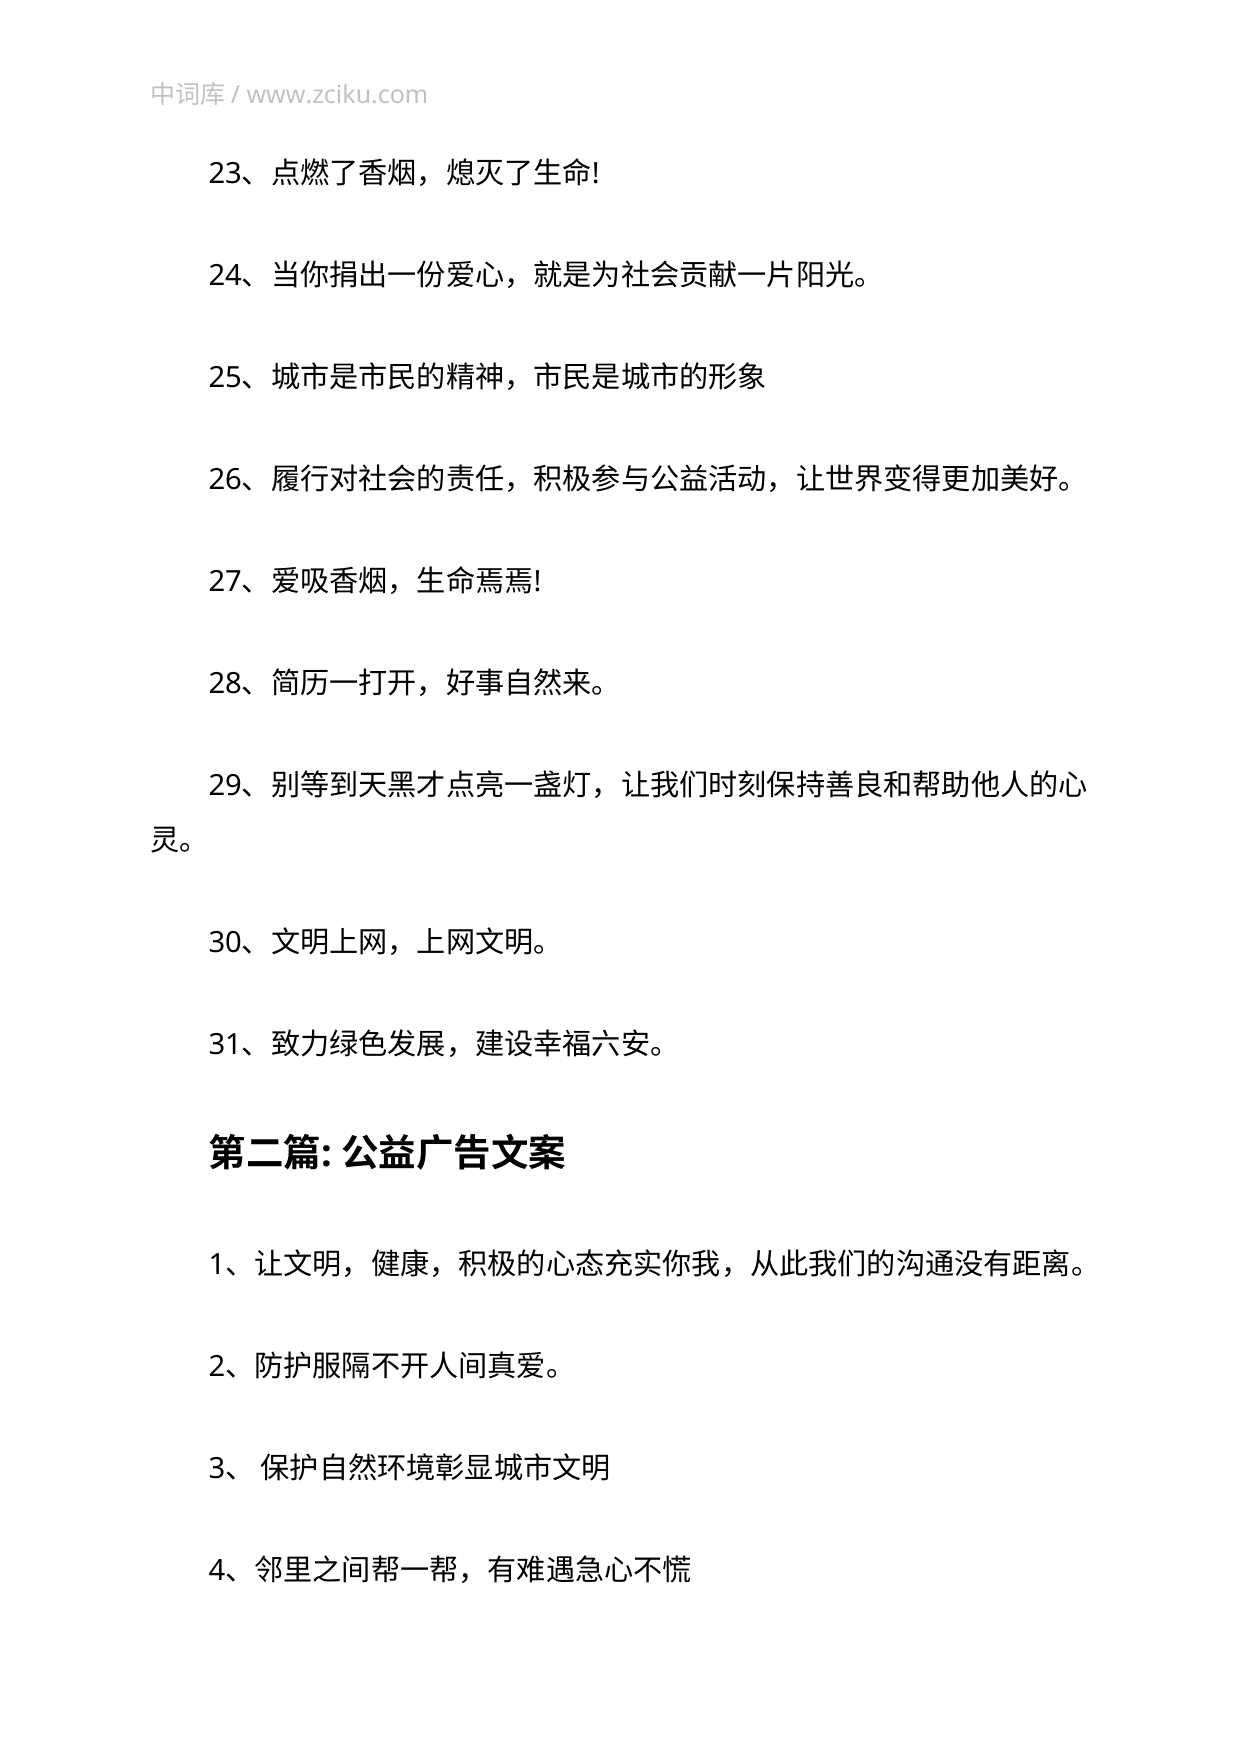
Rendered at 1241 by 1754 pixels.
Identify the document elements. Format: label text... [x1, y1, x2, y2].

text 23、点燃了香烟，熄灭了生命! [150, 150, 1090, 192]
text 28、简历一打开，好事自然来。 [150, 660, 1090, 702]
text 29、别等到天黑才点亮一盏灯，让我们时刻保持善良和帮助他人的心灵。 [150, 762, 1090, 859]
text 30、文明上网，上网文明。 [150, 919, 1090, 961]
text 24、当你捐出一份爱心，就是为社会贡献一片阳光。 [150, 252, 1090, 294]
text 31、致力绿色发展，建设幸福六安。 [150, 1021, 1090, 1063]
text 4、邻里之间帮一帮，有难遇急心不慌 [150, 1546, 1090, 1588]
text 1、让文明，健康，积极的心态充实你我，从此我们的沟通没有距离。 [150, 1240, 1090, 1283]
text 27、爱吸香烟，生命焉焉! [150, 558, 1090, 600]
text 3、 保护自然环境彰显城市文明 [150, 1444, 1090, 1487]
text 25、城市是市民的精神，市民是城市的形象 [150, 354, 1090, 396]
text 2、防护服隔不开人间真爱。 [150, 1342, 1090, 1384]
text 第二篇: 公益广告文案 [150, 1123, 1090, 1177]
text 26、履行对社会的责任，积极参与公益活动，让世界变得更加美好。 [150, 456, 1090, 498]
